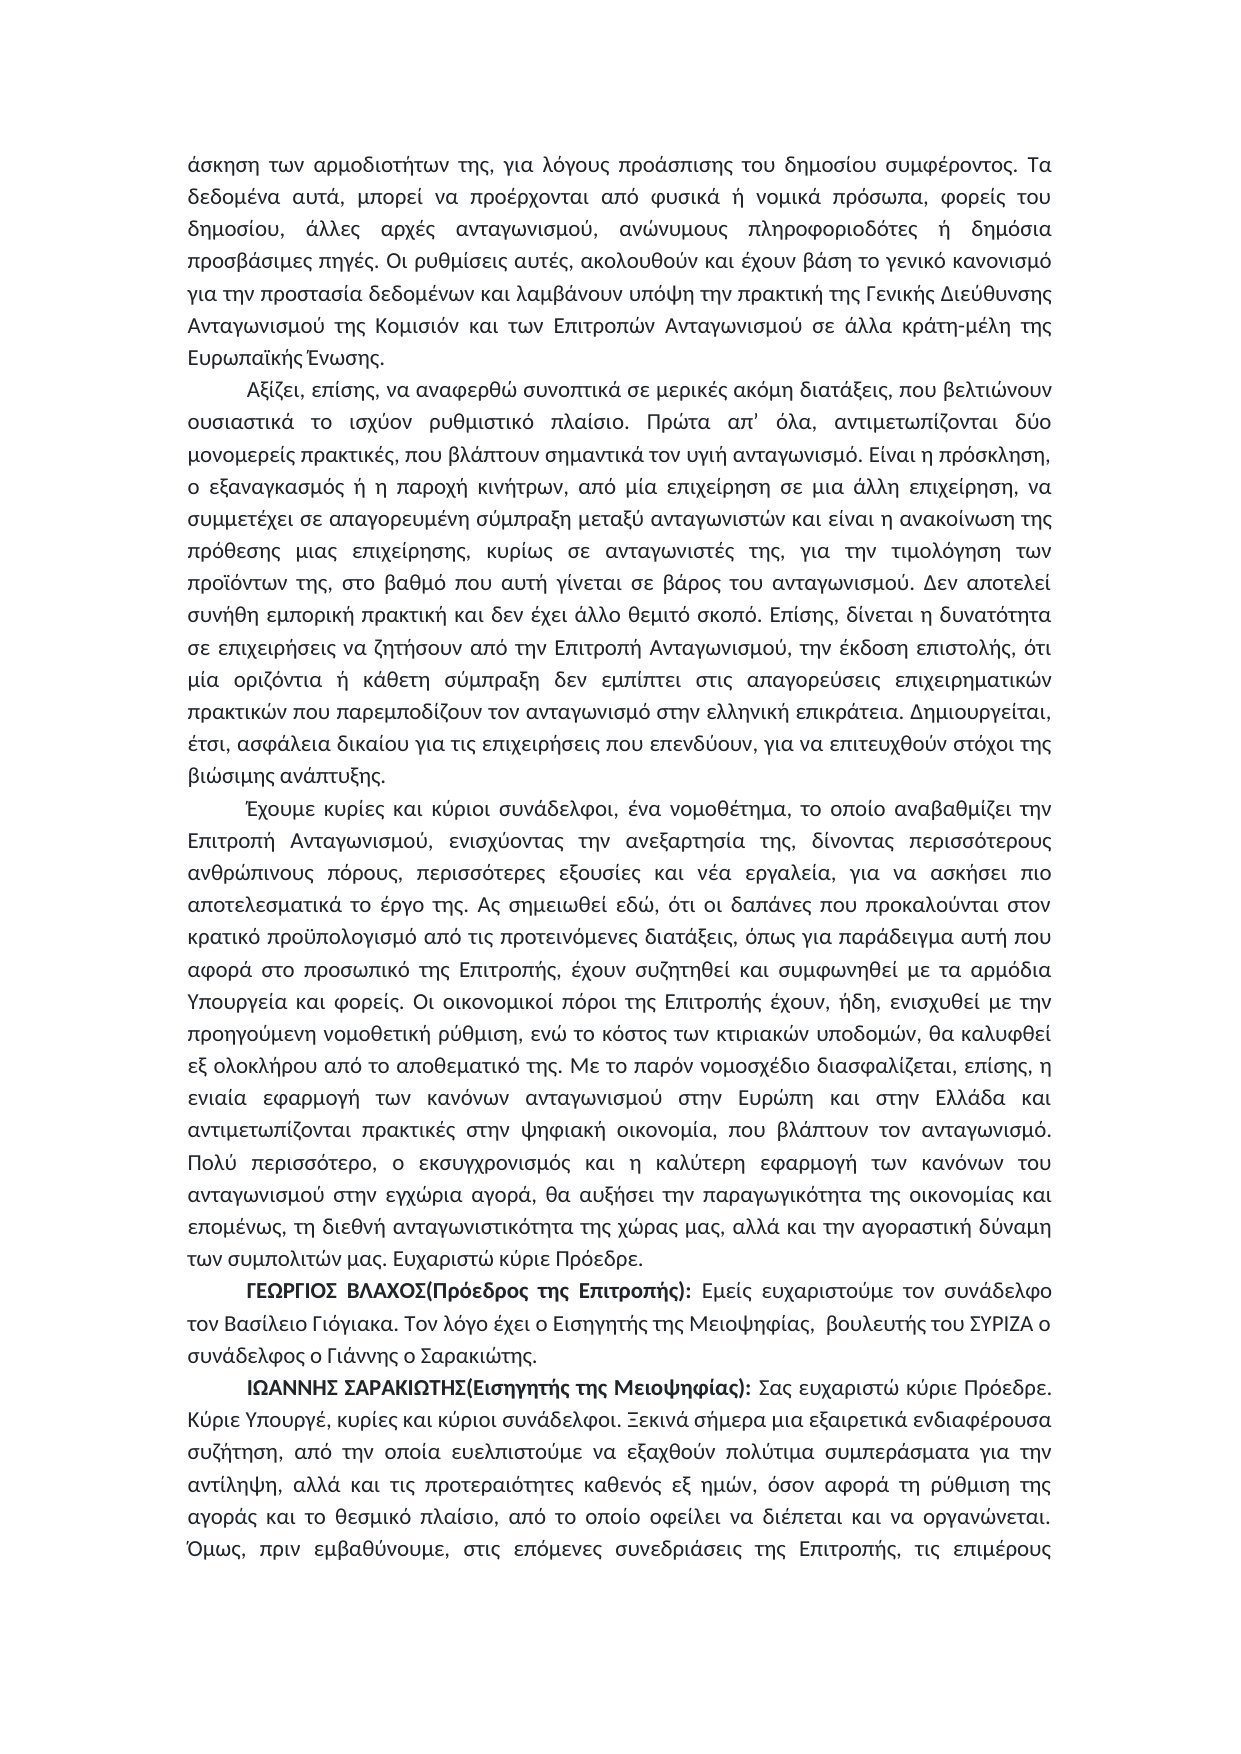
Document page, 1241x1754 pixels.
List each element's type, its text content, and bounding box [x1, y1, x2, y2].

text Έχουμε κυρίες και κύριοι συνάδελφοι, ένα νομοθέτημα, το οποίο αναβαθμίζει την Επιτροπή Ανταγωνισμού, ενισχύοντας την ανεξαρτησία της, δίνοντας περισσότερους ανθρώπινους πόρους, περισσότερες εξουσίες και νέα εργαλεία, για να ασκήσει πιο αποτελεσματικά το έργο της. Ας σημειωθεί εδώ, ότι οι δαπάνες που προκαλούνται στον κρατικό προϋπολογισμό από τις προτεινόμενες διατάξεις, όπως για παράδειγμα αυτή που αφορά στο προσωπικό της Επιτροπής, έχουν συζητηθεί και συμφωνηθεί με τα αρμόδια Υπουργεία και φορείς. Οι οικονομικοί πόροι της Επιτροπής έχουν, ήδη, ενισχυθεί με την προηγούμενη νομοθετική ρύθμιση, ενώ το κόστος των κτιριακών υποδομών, θα καλυφθεί εξ ολοκλήρου από το αποθεματικό της. Με το παρόν νομοσχέδιο διασφαλίζεται, επίσης, η ενιαία εφαρμογή των κανόνων ανταγωνισμού στην Ευρώπη και στην Ελλάδα και αντιμετωπίζονται πρακτικές στην ψηφιακή οικονομία, που βλάπτουν τον ανταγωνισμό. Πολύ περισσότερο, ο εκσυγχρονισμός και η καλύτερη εφαρμογή των κανόνων του ανταγωνισμού στην εγχώρια αγορά, θα αυξήσει την παραγωγικότητα της οικονομίας και επομένως, τη διεθνή ανταγωνιστικότητα της χώρας μας, αλλά και την αγοραστική δύναμη των συμπολιτών μας. Ευχαριστώ κύριε Πρόεδρε. [187, 794, 1053, 1272]
text ΓΕΩΡΓΙΟΣ ΒΛΑΧΟΣ(Πρόεδρος της Επιτροπής): Εμείς ευχαριστούμε τον συνάδελφο τον Βασίλειο Γιόγιακα. Τον λόγο έχει ο Εισηγητής της Μειοψηφίας, βουλευτής του ΣΥΡΙΖΑ ο συνάδελφος ο Γιάννης ο Σαρακιώτης. [187, 1277, 1053, 1369]
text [187, 150, 1053, 371]
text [187, 1373, 1053, 1562]
text Αξίζει, επίσης, να αναφερθώ συνοπτικά σε μερικές ακόμη διατάξεις, που βελτιώνουν ουσιαστικά το ισχύον ρυθμιστικό πλαίσιο. Πρώτα απ’ όλα, αντιμετωπίζονται δύο μονομερείς πρακτικές, που βλάπτουν σημαντικά τον υγιή ανταγωνισμό. Είναι η πρόσκληση, ο εξαναγκασμός ή η παροχή κινήτρων, από μία επιχείρηση σε μια άλλη επιχείρηση, να συμμετέχει σε απαγορευμένη σύμπραξη μεταξύ ανταγωνιστών και είναι η ανακοίνωση της πρόθεσης μιας επιχείρησης, κυρίως σε ανταγωνιστές της, για την τιμολόγηση των προϊόντων της, στο βαθμό που αυτή γίνεται σε βάρος του ανταγωνισμού. Δεν αποτελεί συνήθη εμπορική πρακτική και δεν έχει άλλο θεμιτό σκοπό. Επίσης, δίνεται η δυνατότητα σε επιχειρήσεις να ζητήσουν από την Επιτροπή Ανταγωνισμού, την έκδοση επιστολής, ότι μία οριζόντια ή κάθετη σύμπραξη δεν εμπίπτει στις απαγορεύσεις επιχειρηματικών πρακτικών που παρεμποδίζουν τον ανταγωνισμό στην ελληνική επικράτεια. Δημιουργείται, έτσι, ασφάλεια δικαίου για τις επιχειρήσεις που επενδύουν, για να επιτευχθούν στόχοι της βιώσιμης ανάπτυξης. [187, 375, 1053, 789]
